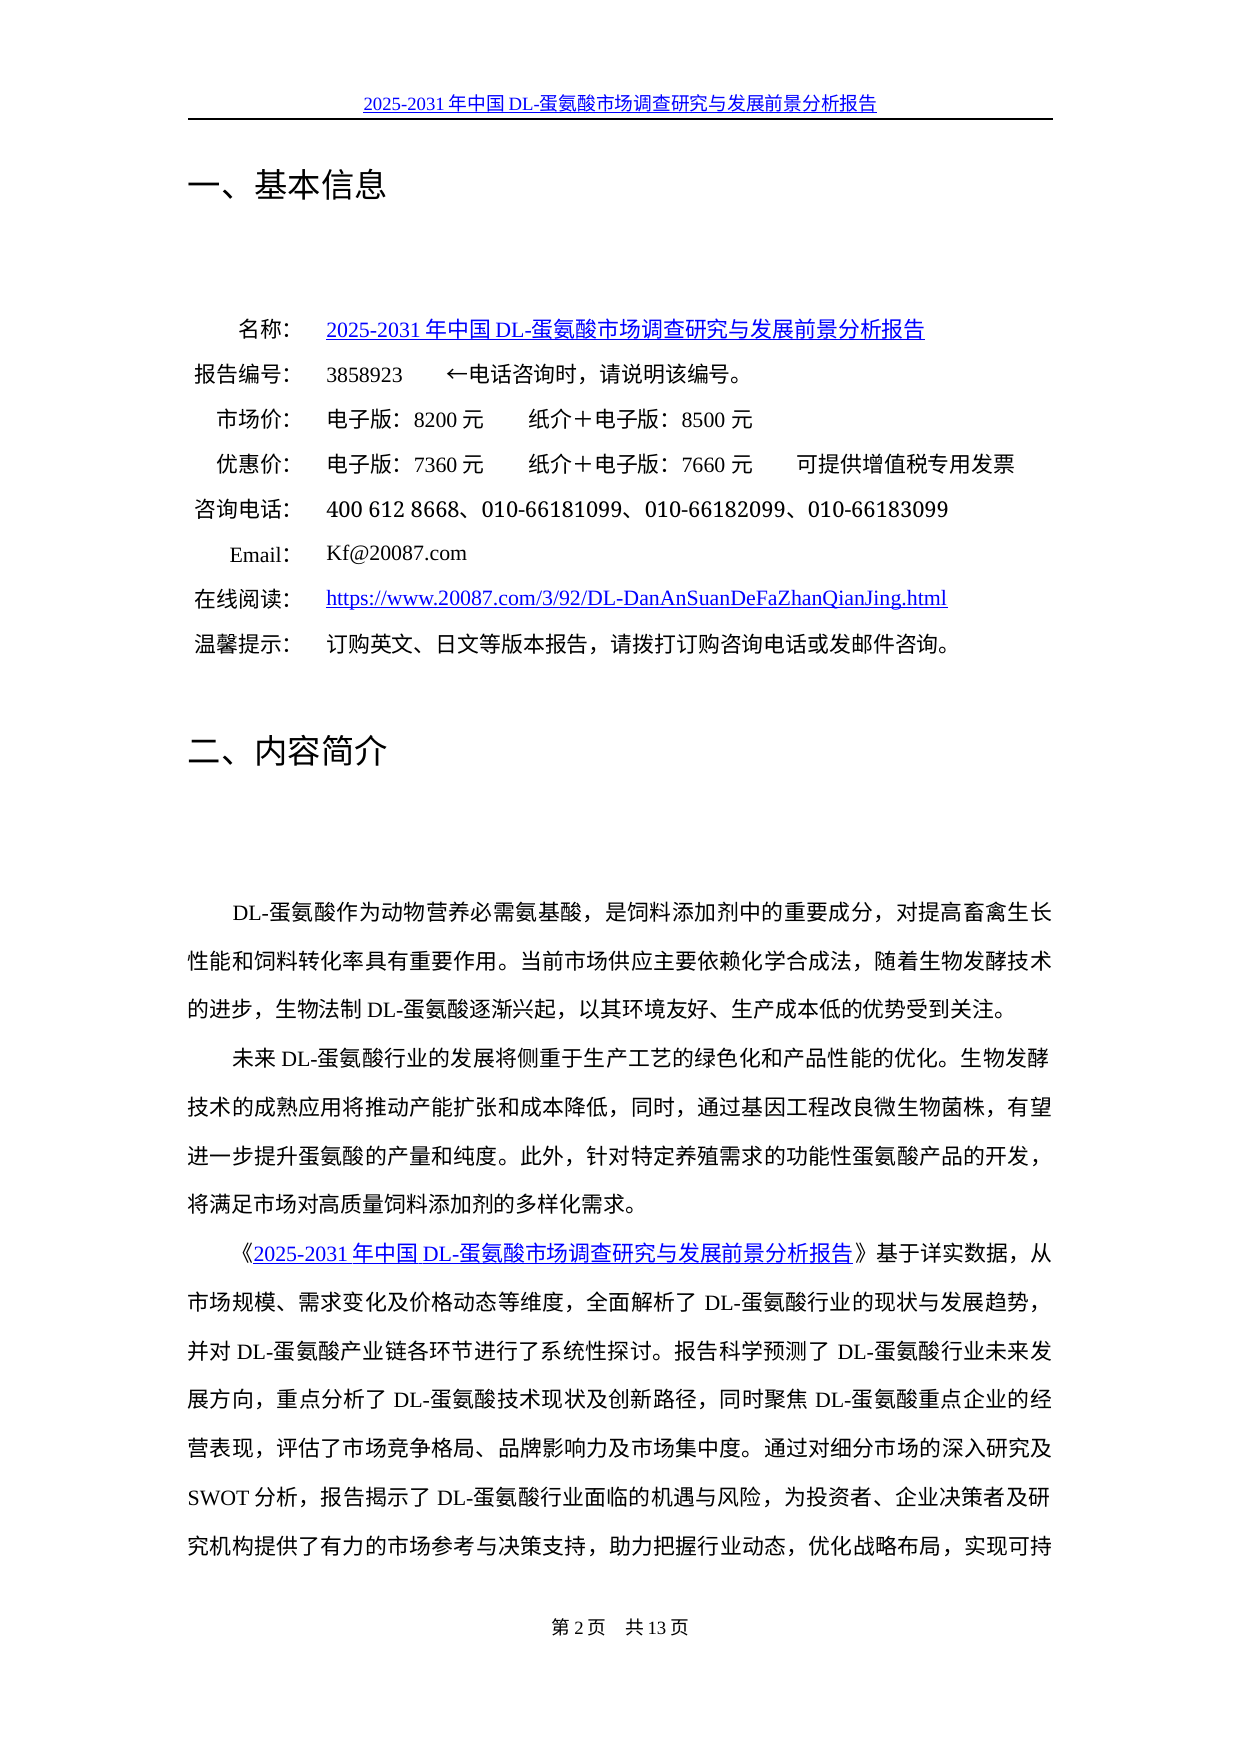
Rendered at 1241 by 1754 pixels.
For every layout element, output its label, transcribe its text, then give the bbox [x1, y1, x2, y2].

table_cell 咨询电话： [167, 492, 315, 537]
title 二、内容简介 [187, 717, 1053, 782]
table_cell [315, 582, 1073, 627]
table_cell Email： [167, 537, 315, 582]
table_cell 温馨提示： [167, 627, 315, 672]
title 一、基本信息 [187, 150, 1053, 215]
table_cell 报告编号： [167, 357, 315, 402]
table_cell 400 612 8668、010-66181099、010-66182099、010-66183099 [315, 492, 1073, 537]
table_header 2025-2031年中国DL-蛋氨酸市场调查研究与发展前景分析报告 [315, 312, 1073, 357]
table_cell 在线阅读： [167, 582, 315, 627]
table_cell Kf@20087.com [315, 537, 1073, 582]
table_header 名称： [167, 312, 315, 357]
table_cell 电子版：7360 元 纸介＋电子版：7660 元 可提供增值税专用发票 [315, 447, 1073, 492]
table_cell 市场价： [167, 402, 315, 447]
table_cell 3858923 ←电话咨询时，请说明该编号。 [315, 357, 1073, 402]
table_cell 优惠价： [167, 447, 315, 492]
table_cell 订购英文、日文等版本报告，请拨打订购咨询电话或发邮件咨询。 [315, 627, 1073, 672]
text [187, 894, 1053, 1561]
table_cell 电子版：8200 元 纸介＋电子版：8500 元 [315, 402, 1073, 447]
